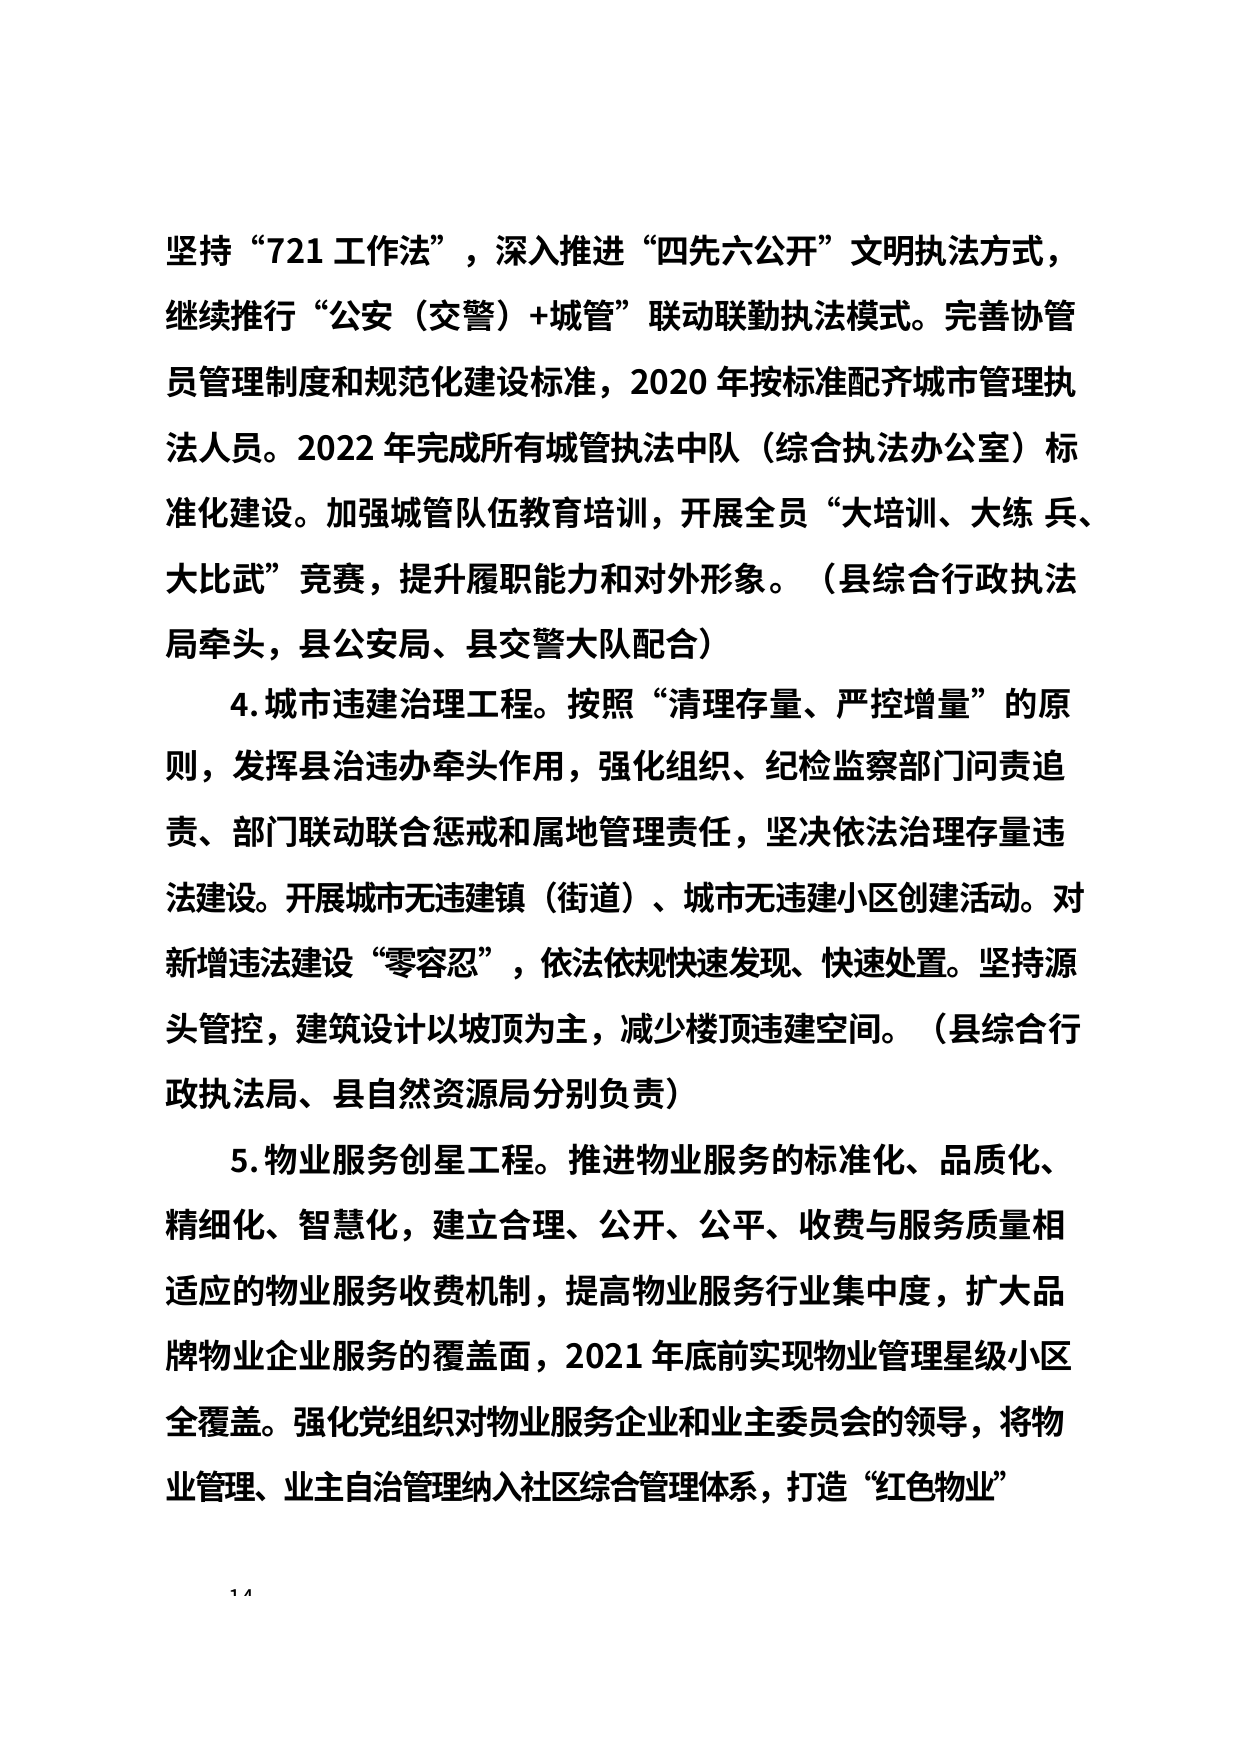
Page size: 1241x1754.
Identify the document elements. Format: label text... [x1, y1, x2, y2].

text 则，发挥县治违办牵头作用，强化组织、纪检监察部门问责追责、部门联动联合惩戒和属地管理责任，坚决依法治理存量违法建设。开展城市无违建镇（街道）、城市无违建小区创建活动。对新增违法建设“零容忍”，依法依规快速发现、快速处置。坚持源头管控，建筑设计以坡顶为主，减少楼顶违建空间。（县综合行政执法局、县自然资源局分别负责） [165, 740, 1092, 1116]
list 城市违建治理工程。按照“清理存量、严控增量”的原 [231, 683, 1105, 725]
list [165, 1133, 1093, 1509]
text 坚持“721 工作法”，深入推进“四先六公开”文明执法方式，继续推行“公安（交警）+城管”联动联勤执法模式。完善协管员管理制度和规范化建设标准，2020 年按标准配齐城市管理执法人员。2022 年完成所有城管执法中队（综合执法办公室）标准化建设。加强城管队伍教育培训，开展全员“大培训、大练 兵、大比武”竞赛，提升履职能力和对外形象。（县综合行政执法局牵头，县公安局、县交警大队配合） [165, 225, 1078, 666]
